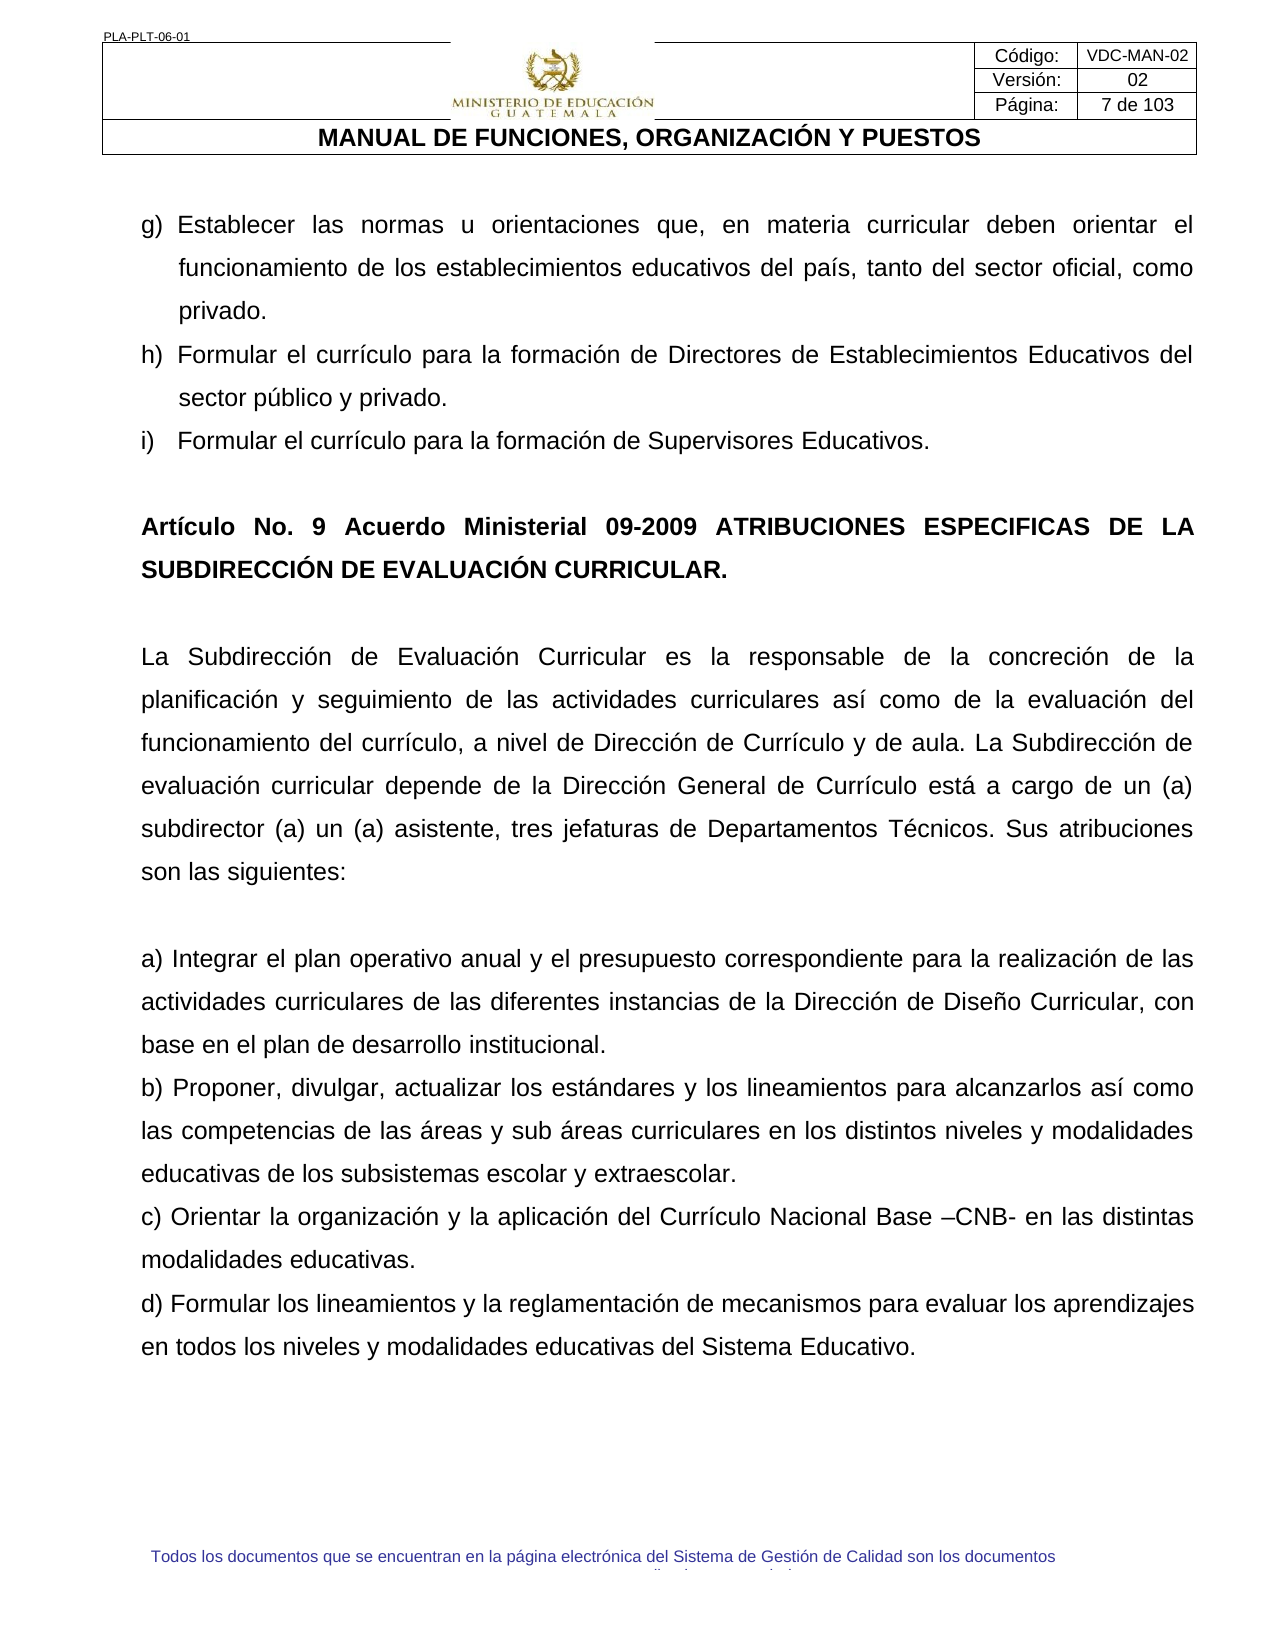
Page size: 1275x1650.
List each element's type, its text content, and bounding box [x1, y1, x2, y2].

table_header [103, 43, 450, 119]
table_header [655, 43, 974, 119]
table_cell MANUAL DE FUNCIONES, ORGANIZACIÓN Y PUESTOS [103, 120, 1196, 154]
table_cell Página: [975, 93, 1077, 119]
table_cell Versión: [975, 69, 1077, 92]
list Establecer las normas u orientaciones que, en materia curricular deben orientar el funcionamiento de los establecimientos educativos del país, tanto del sector oficial, como privado. [141, 210, 1196, 325]
table_cell 7 de 103 [1078, 93, 1196, 119]
list Formular el currículo para la formación de Supervisores Educativos. [141, 426, 1221, 454]
table_header Código: [975, 43, 1077, 68]
picture [450, 42, 655, 120]
table_cell 02 [1078, 69, 1196, 92]
list Formular el currículo para la formación de Directores de Establecimientos Educativos del sector público y privado. [141, 339, 1195, 411]
subtitle Artículo No. 9 Acuerdo Ministerial 09-2009 ATRIBUCIONES ESPECIFICAS DE LA SUBDIRECCIÓN DE EVALUACIÓN CURRICULAR. [141, 512, 1196, 584]
list Integrar el plan operativo anual y el presupuesto correspondiente para la realización de las actividades curriculares de las diferentes instancias de la Dirección de Diseño Curricular, con base en el plan de desarrollo institucional. [141, 944, 1196, 1059]
list Formular los lineamientos y la reglamentación de mecanismos para evaluar los aprendizajes en todos los niveles y modalidades educativas del Sistema Educativo. [141, 1289, 1196, 1361]
list Proponer, divulgar, actualizar los estándares y los lineamientos para alcanzarlos así como las competencias de las áreas y sub áreas curriculares en los distintos niveles y modalidades educativas de los subsistemas escolar y extraescolar. [141, 1073, 1196, 1188]
table_header VDC-MAN-02 [1078, 43, 1196, 68]
list Orientar la organización y la aplicación del Currículo Nacional Base –CNB- en las distintas modalidades educativas. [141, 1202, 1196, 1274]
text La Subdirección de Evaluación Curricular es la responsable de la concreción de la planificación y seguimiento de las actividades curriculares así como de la evaluación del funcionamiento del currículo, a nivel de Dirección de Currículo y de aula. La Subdirección de evaluación curricular depende de la Dirección General de Currículo está a cargo de un (a) subdirector (a) un (a) asistente, tres jefaturas de Departamentos Técnicos. Sus atribuciones son las siguientes: [141, 642, 1195, 886]
